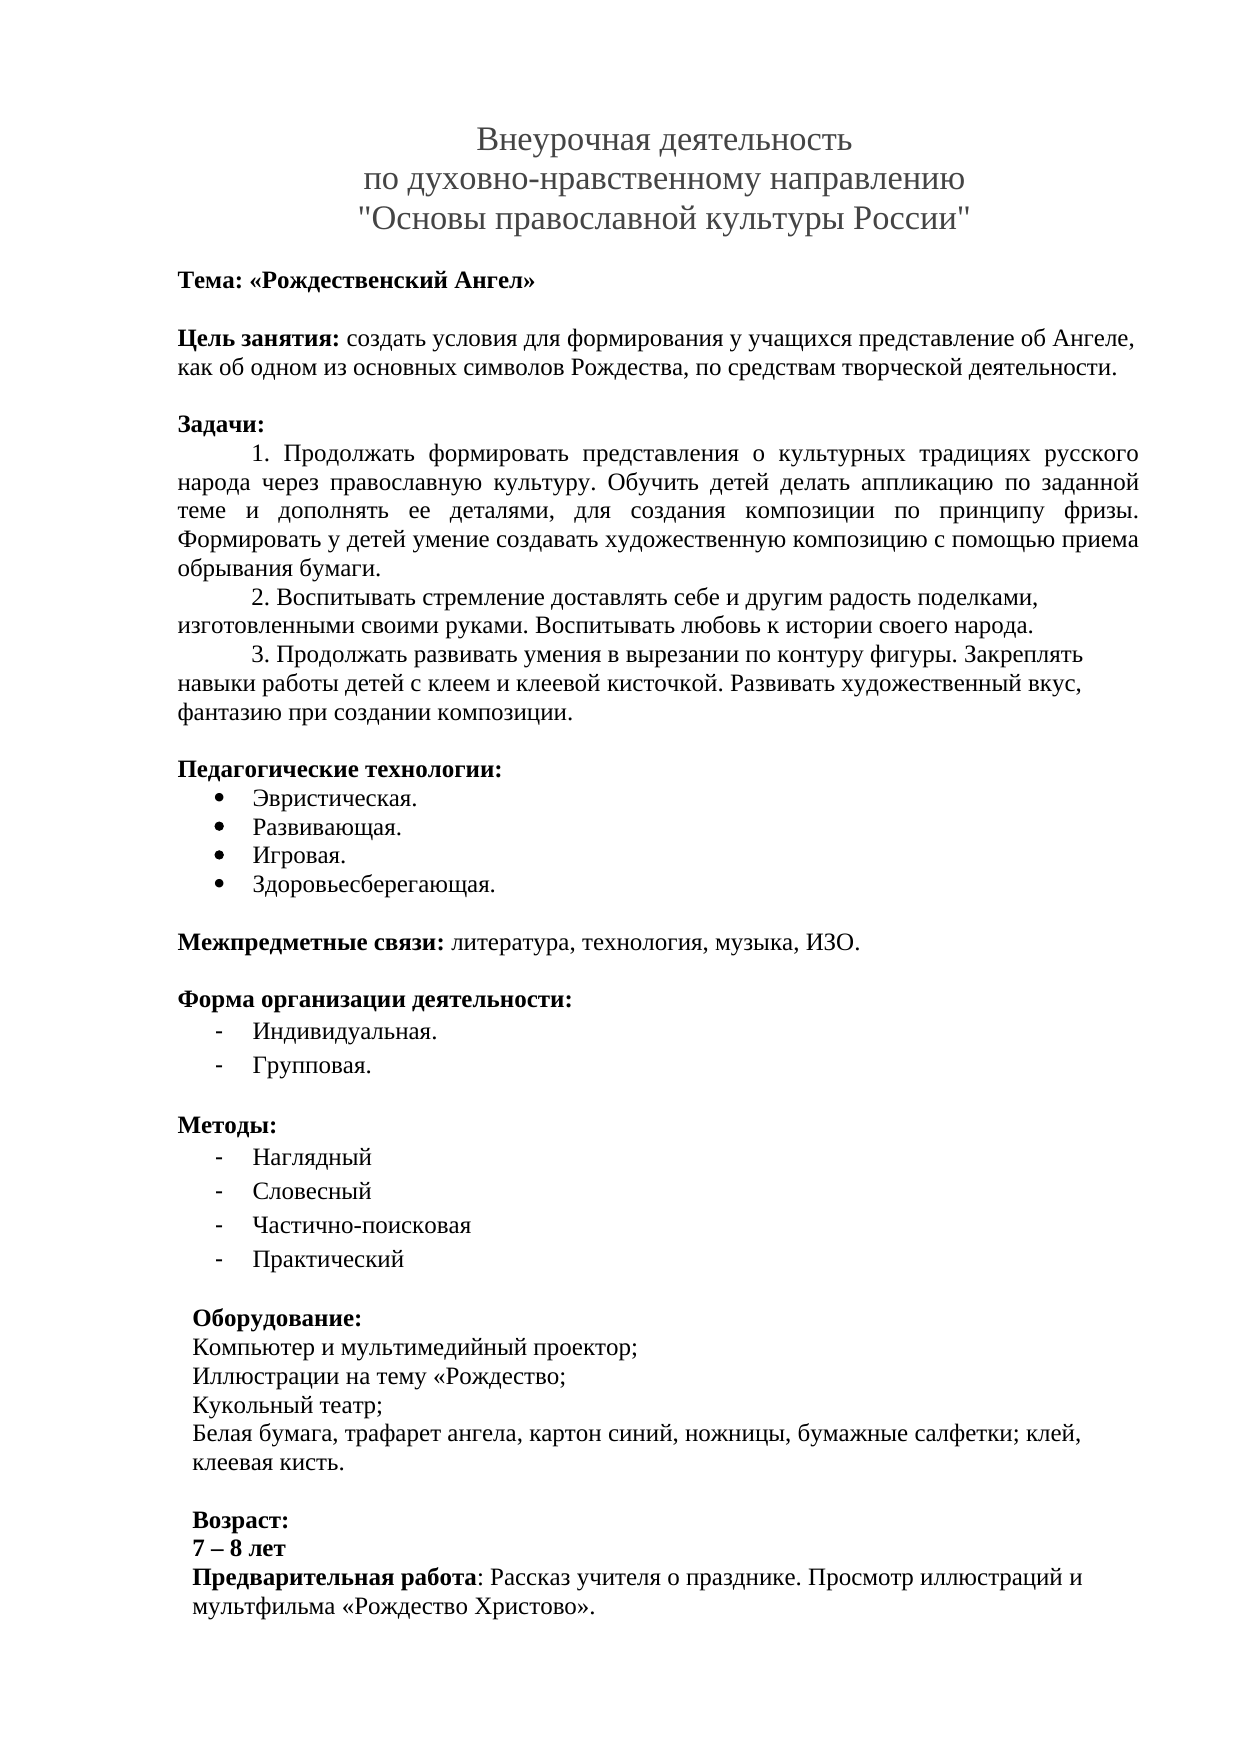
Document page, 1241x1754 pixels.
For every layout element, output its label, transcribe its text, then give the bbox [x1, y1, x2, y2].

list Эвристическая. [215, 783, 1152, 812]
text Задачи: [177, 409, 1140, 438]
list Частично-поисковая [215, 1207, 1152, 1241]
text Межпредметные связи: литература, технология, музыка, ИЗО. [177, 927, 1152, 955]
list Индивидуальная. [215, 1013, 1152, 1047]
text 3. Продолжать развивать умения в вырезании по контуру фигуры. Закреплять навыки работы детей с клеем и клеевой кисточкой. Развивать художественный вкус, фантазию при создании композиции. [177, 639, 1152, 725]
list Словесный [215, 1172, 1152, 1207]
text по духовно-нравственному направлению [177, 158, 1152, 197]
text 2. Воспитывать стремление доставлять себе и другим радость поделками, изготовленными своими руками. Воспитывать любовь к истории своего народа. [177, 582, 1152, 639]
list Развивающая. [215, 812, 1152, 840]
list 1. Продолжать формировать представления о культурных традициях русского народа через православную культуру. Обучить детей делать аппликацию по заданной теме и дополнять ее деталями, для создания композиции по принципу фризы. Формировать у детей умение создавать художественную композицию с помощью приема обрывания бумаги. [177, 438, 1140, 582]
text "Основы православной культуры России" [177, 197, 1152, 237]
text Кукольный театр; [192, 1390, 1152, 1418]
list Здоровьесберегающая. [215, 869, 1152, 898]
text Внеурочная деятельность [177, 118, 1152, 158]
text Предварительная работа: Рассказ учителя о празднике. Просмотр иллюстраций и мультфильма «Рождество Христово». [192, 1562, 1152, 1620]
text Иллюстрации на тему «Рождество; [192, 1361, 1152, 1390]
text Возраст: [192, 1505, 1152, 1533]
text Педагогические технологии: [177, 754, 1152, 783]
text Оборудование: [192, 1303, 1152, 1332]
text Цель занятия: создать условия для формирования у учащихся представление об Ангеле, как об одном из основных символов Рождества, по средствам творческой деятельности. [177, 323, 1152, 380]
text Тема: «Рождественский Ангел» [177, 265, 1152, 294]
list Практический [215, 1241, 1152, 1275]
text Компьютер и мультимедийный проектор; [192, 1332, 1152, 1361]
list Наглядный [215, 1138, 1152, 1172]
text 7 – 8 лет [192, 1533, 1152, 1562]
text Методы: [177, 1110, 1152, 1138]
list Игровая. [215, 840, 1152, 869]
text Белая бумага, трафарет ангела, картон синий, ножницы, бумажные салфетки; клей, клеевая кисть. [192, 1418, 1152, 1476]
list Групповая. [215, 1047, 1152, 1081]
text Форма организации деятельности: [177, 984, 1152, 1013]
